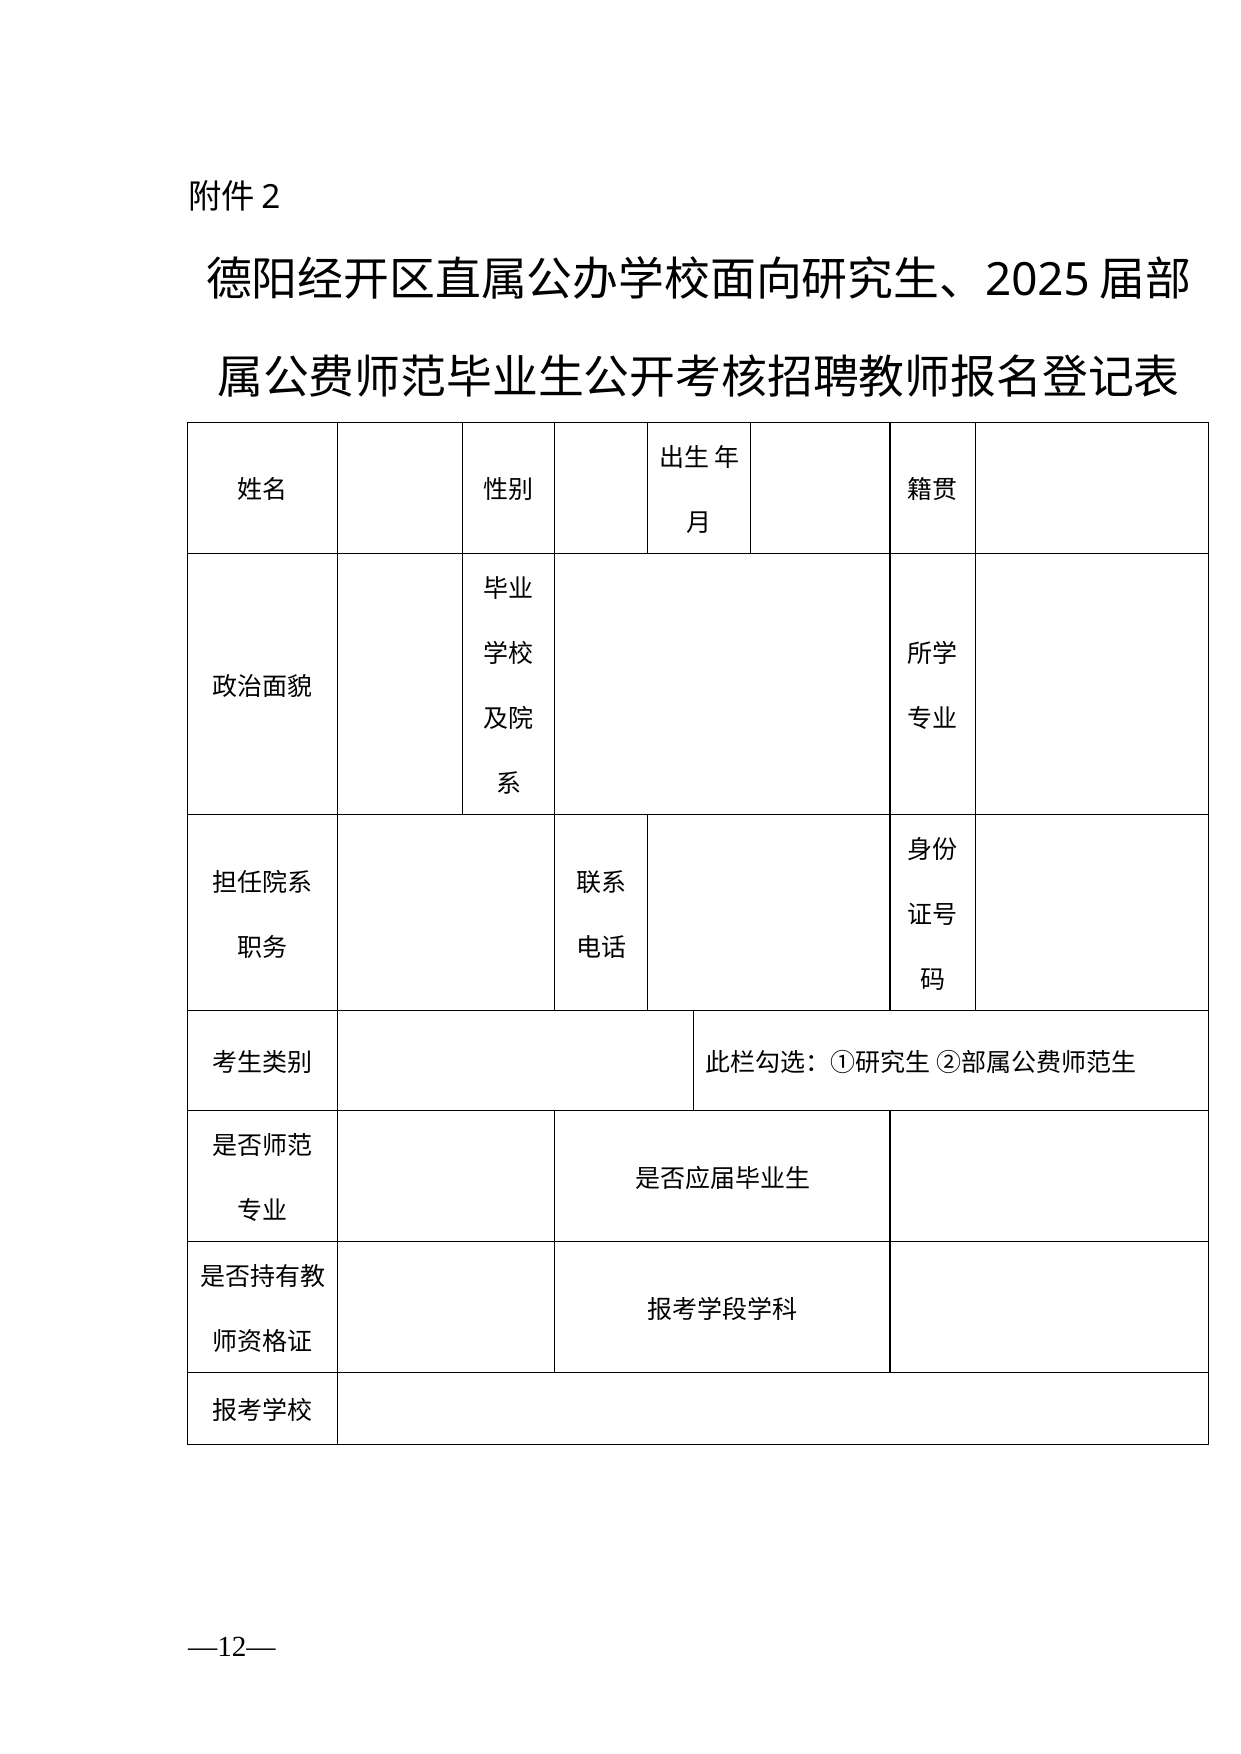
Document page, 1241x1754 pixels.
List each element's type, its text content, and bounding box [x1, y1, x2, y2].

table_header 德阳经开区直属公办学校面向研究生、2025届部属公费师范毕业生公开考核招聘教师报名登记表 [188, 227, 1209, 422]
table_cell 担任院系 职务 [188, 815, 337, 1010]
table_cell [891, 1111, 1208, 1241]
table_cell [976, 554, 1208, 814]
table_cell 是否应届毕业生 [555, 1111, 889, 1241]
table_cell 性别 [463, 423, 554, 553]
table_cell 是否师范 专业 [188, 1111, 337, 1241]
table_cell [976, 815, 1208, 1010]
table_cell [648, 815, 889, 1010]
table_cell 考生类别 [188, 1011, 337, 1110]
table_cell 身份证号码 [891, 815, 975, 1010]
table_cell [338, 1011, 693, 1110]
table_cell [976, 423, 1208, 553]
table_cell 此栏勾选：①研究生 ②部属公费师范生 [694, 1011, 1208, 1110]
table_cell [751, 423, 889, 553]
table_cell [338, 1111, 554, 1241]
table_cell 籍贯 [891, 423, 975, 553]
table_cell [555, 554, 889, 814]
text 附件2 [188, 162, 1052, 227]
table_cell 姓名 [188, 423, 337, 553]
table_cell [338, 554, 462, 814]
table_cell 联系电话 [555, 815, 647, 1010]
table_cell 是否持有教师资格证 [188, 1242, 337, 1372]
table_cell [891, 1242, 1208, 1372]
table_cell [338, 423, 462, 553]
table_cell [555, 423, 647, 553]
table_cell 报考学段学科 [555, 1242, 889, 1372]
table_cell 政治面貌 [188, 554, 337, 814]
table_cell 报考学校 [188, 1373, 337, 1444]
table_cell 所学 专业 [891, 554, 975, 814]
table_cell [338, 1242, 554, 1372]
table_cell [338, 815, 554, 1010]
table_cell 出生 年月 [648, 423, 750, 553]
table_cell 毕业学校及院系 [463, 554, 554, 814]
table_cell [338, 1373, 1208, 1444]
